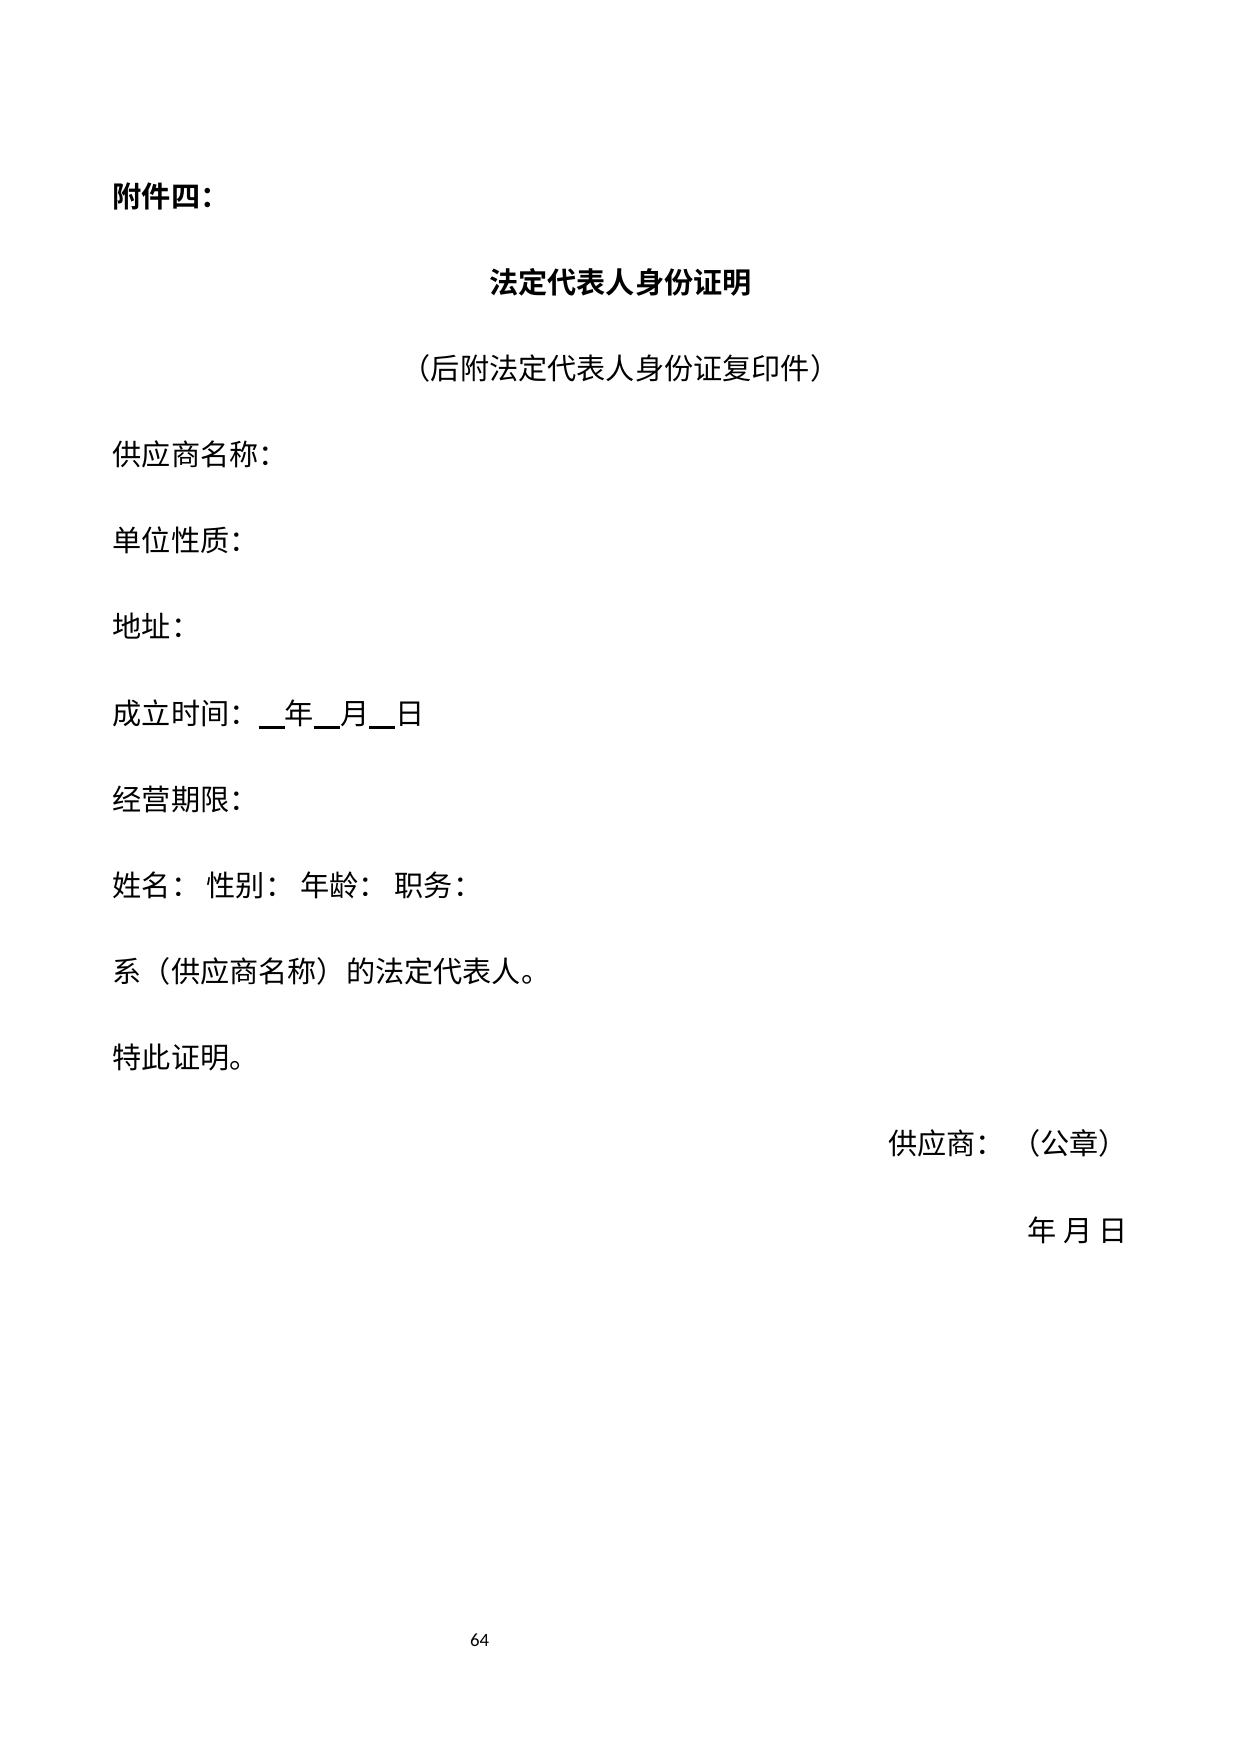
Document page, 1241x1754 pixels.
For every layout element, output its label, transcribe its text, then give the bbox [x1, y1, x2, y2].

text 姓名： 性别： 年龄： 职务： [112, 851, 1128, 916]
text （后附法定代表人身份证复印件） [112, 334, 1128, 399]
text 成立时间： 年 月 日 [112, 679, 1128, 744]
text 单位性质： [112, 507, 1128, 572]
text 特此证明。 [112, 1023, 1128, 1088]
text 供应商： （公章） [112, 1109, 1128, 1174]
text 年 月 日 [112, 1196, 1128, 1261]
text 地址： [112, 593, 1128, 658]
text 法定代表人身份证明 [112, 248, 1128, 313]
text 供应商名称： [112, 420, 1128, 485]
text 附件四： [112, 162, 1128, 227]
text 经营期限： [112, 765, 1128, 830]
text 系（供应商名称）的法定代表人。 [112, 937, 1128, 1002]
